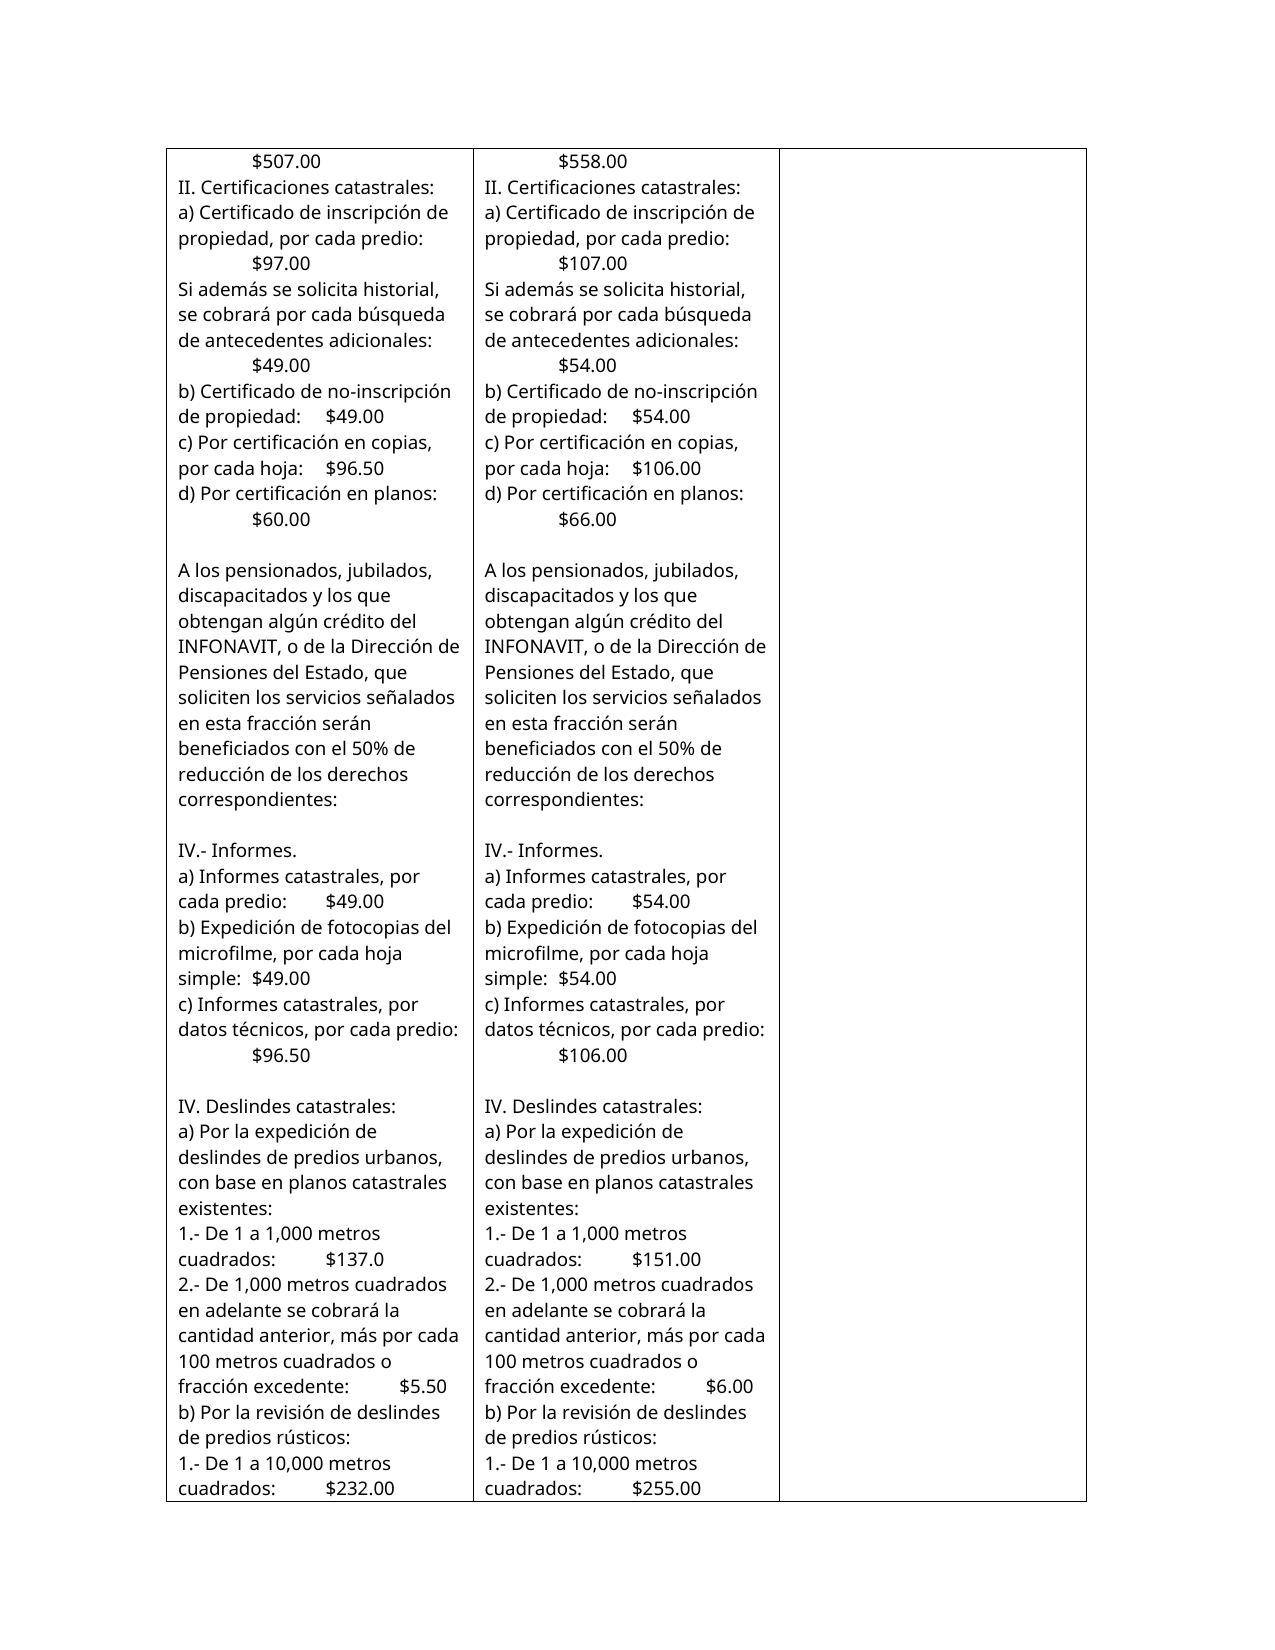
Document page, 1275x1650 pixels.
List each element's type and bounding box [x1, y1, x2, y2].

table_cell [780, 149, 1086, 1501]
table_cell [474, 149, 779, 1501]
table_cell [167, 149, 473, 1501]
